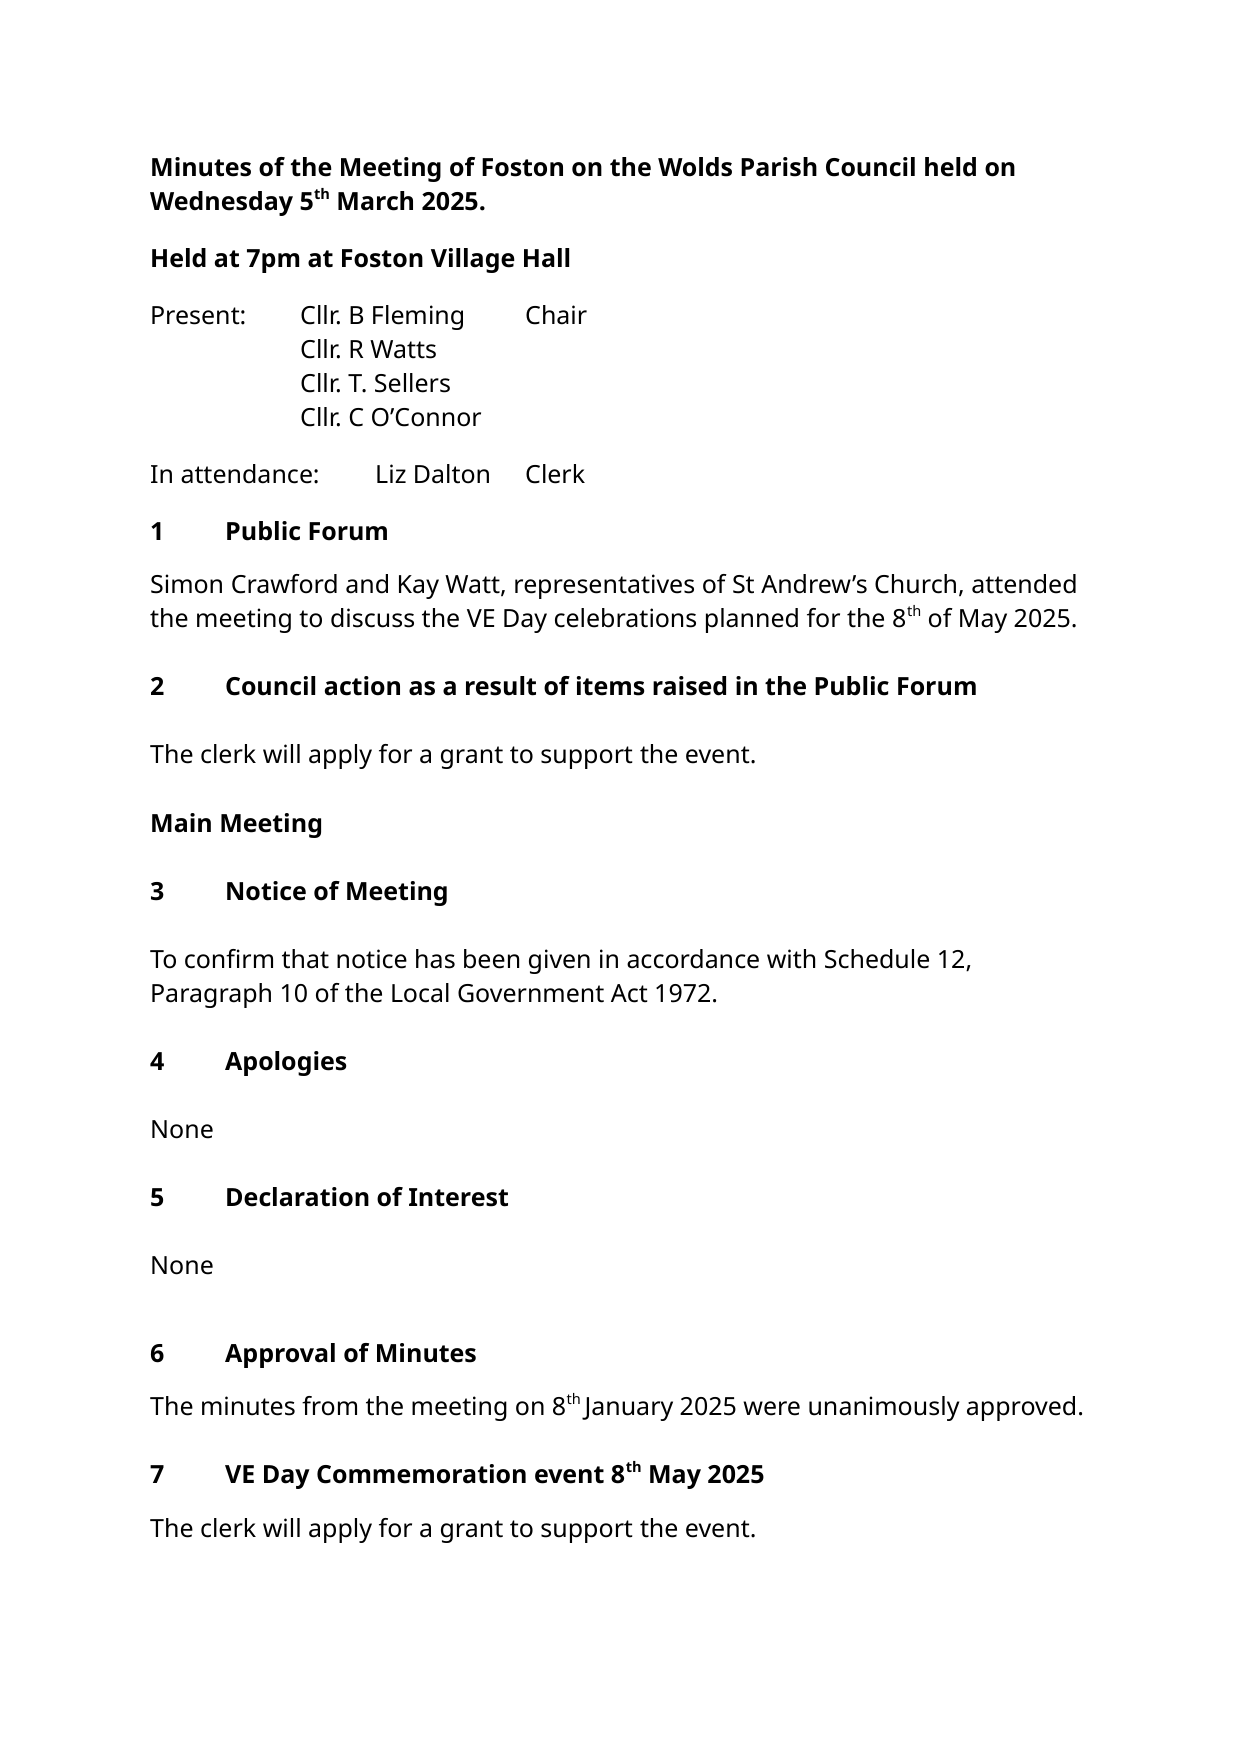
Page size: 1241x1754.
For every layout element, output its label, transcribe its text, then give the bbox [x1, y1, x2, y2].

text None [150, 1112, 1090, 1146]
text Held at 7pm at Foston Village Hall [150, 241, 1090, 275]
text The clerk will apply for a grant to support the event. [150, 1511, 1090, 1544]
text Main Meeting [150, 805, 1090, 839]
text 7 VE Day Commemoration event 8th May 2025 [150, 1457, 1090, 1491]
text The clerk will apply for a grant to support the event. [150, 737, 1090, 771]
text 4 Apologies [150, 1044, 1090, 1078]
text Simon Crawford and Kay Watt, representatives of St Andrew’s Church, attended the meeting to discuss the VE Day celebrations planned for the 8th of May 2025. [150, 567, 1090, 635]
text 3 Notice of Meeting [150, 873, 1090, 907]
text Present: Cllr. B Fleming Chair [150, 298, 1090, 332]
text To confirm that notice has been given in accordance with Schedule 12, Paragraph 10 of the Local Government Act 1972. [150, 941, 1090, 1009]
text Cllr. R Watts [150, 332, 1090, 366]
text Cllr. T. Sellers [150, 366, 1090, 400]
text 2 Council action as a result of items raised in the Public Forum [150, 669, 1090, 703]
text 1 Public Forum [150, 513, 1090, 547]
text 6 Approval of Minutes [150, 1336, 1090, 1369]
text The minutes from the meeting on 8th January 2025 were unanimously approved. [150, 1389, 1090, 1423]
text Minutes of the Meeting of Foston on the Wolds Parish Council held on Wednesday 5th March 2025. [150, 150, 1090, 218]
text 5 Declaration of Interest [150, 1180, 1090, 1214]
text Cllr. C O’Connor [150, 400, 1090, 434]
text In attendance: Liz Dalton Clerk [150, 457, 1090, 491]
text None [150, 1248, 1090, 1282]
